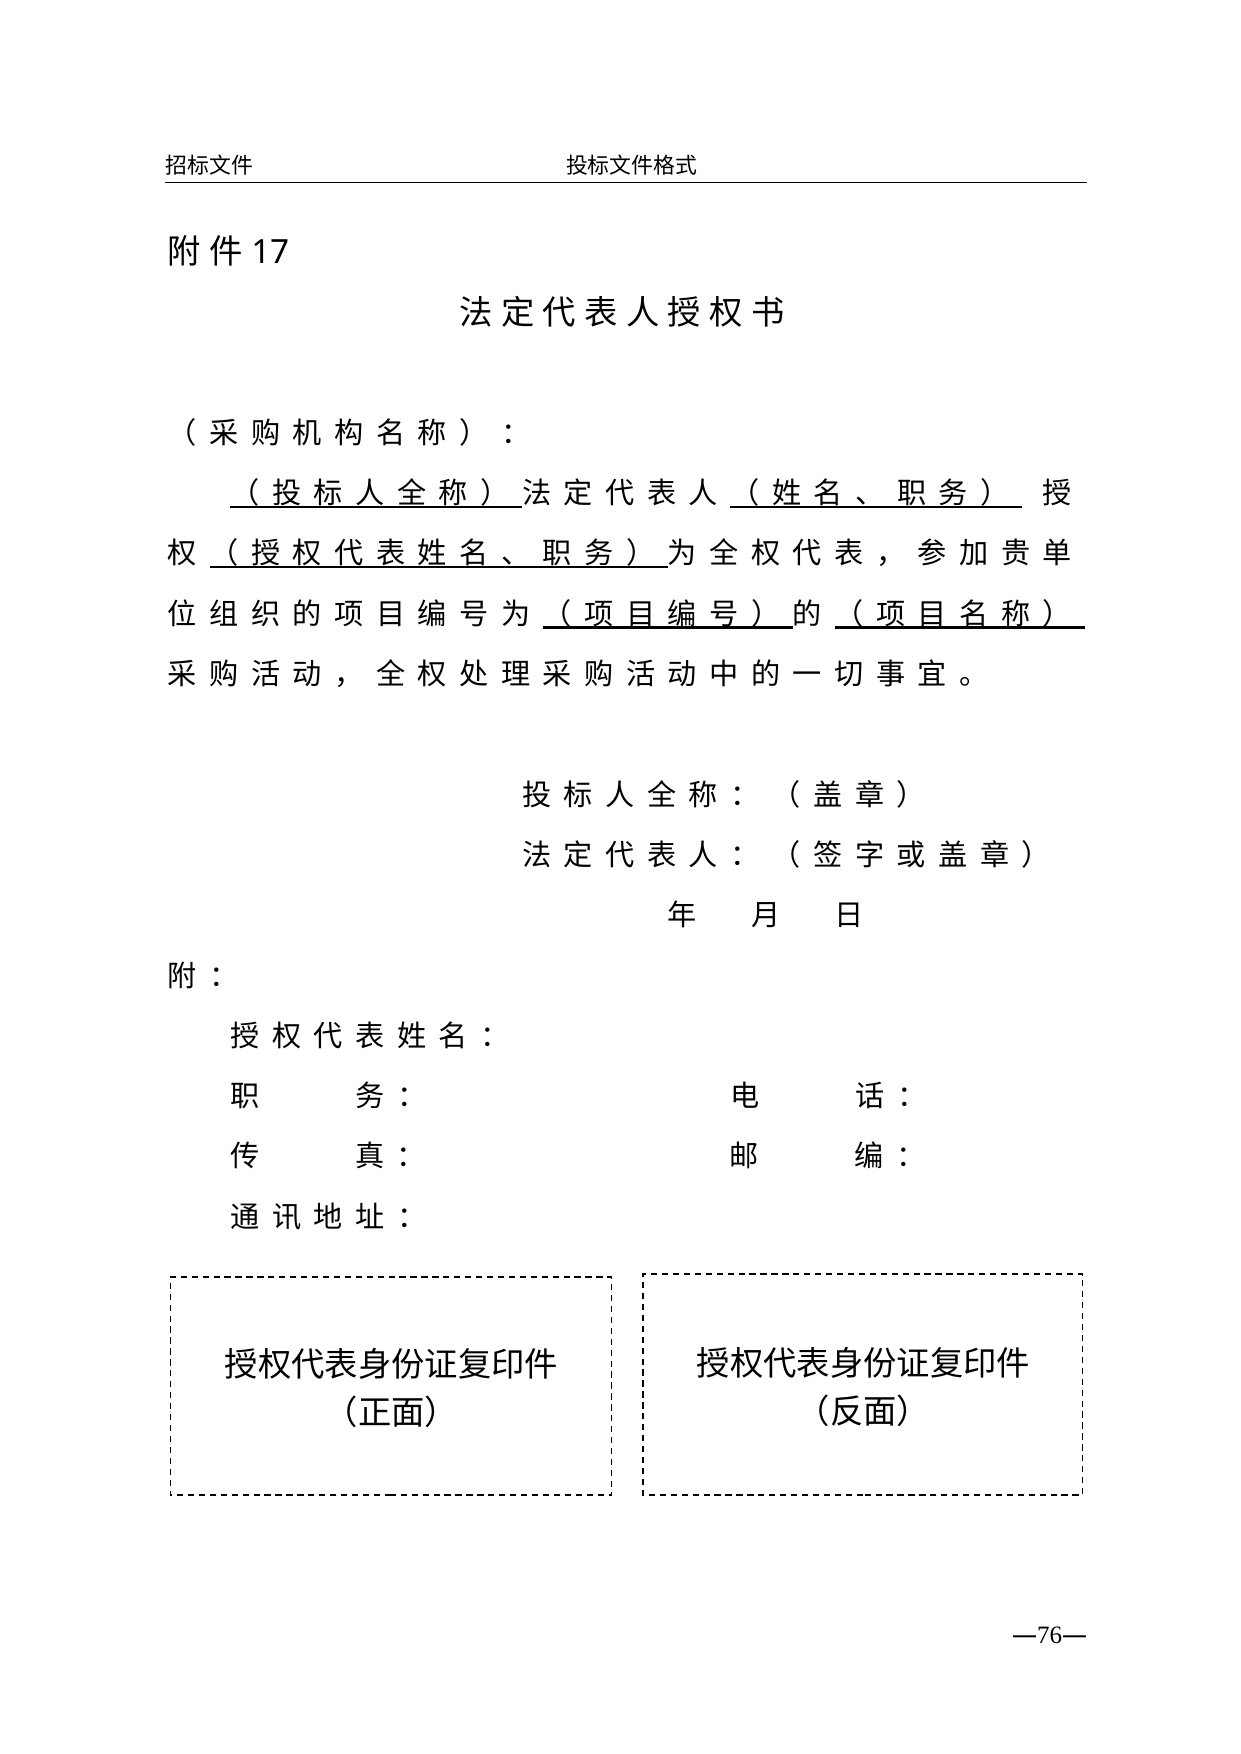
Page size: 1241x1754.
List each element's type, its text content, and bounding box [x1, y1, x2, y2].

text 投标人全称：（盖章） [168, 762, 1084, 822]
text 法定代表人授权书 [168, 280, 1084, 340]
text 传 真： 邮 编： [168, 1124, 1084, 1184]
text 年 月 日 [168, 883, 1084, 943]
text （投标人全称）法定代表人（姓名、职务） 授权（授权代表姓名、职务）为全权代表，参加贵单位组织的项目编号为（项目编号）的（项目名称）采购活动，全权处理采购活动中的一切事宜。 [168, 461, 1084, 702]
text 附件17 [168, 219, 1084, 280]
text 法定代表人：（签字或盖章） [168, 822, 1084, 883]
text 授权代表姓名： [168, 1003, 1084, 1064]
text 通讯地址： [168, 1184, 1084, 1245]
text 附： [168, 943, 1084, 1003]
text （采购机构名称）： [168, 400, 1084, 461]
text 职 务： 电 话： [168, 1064, 1084, 1124]
